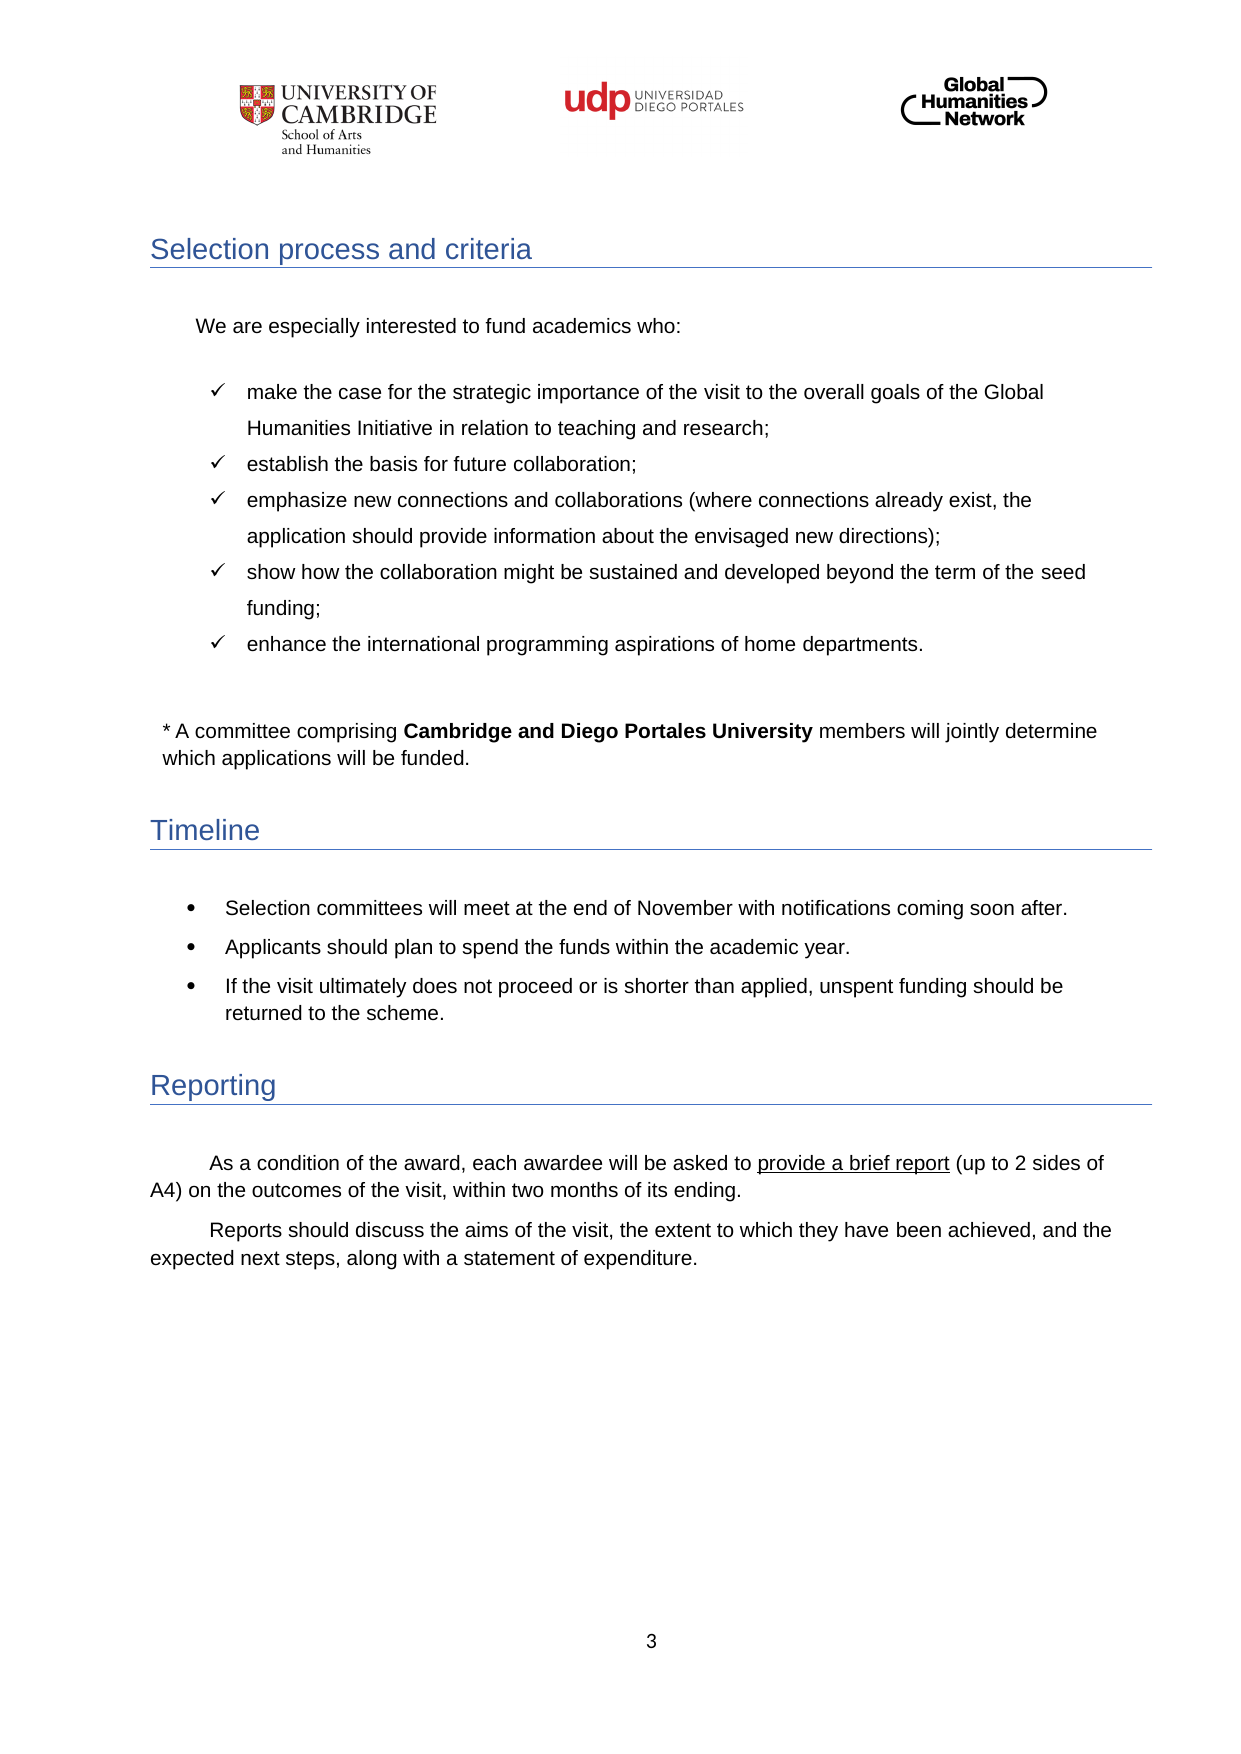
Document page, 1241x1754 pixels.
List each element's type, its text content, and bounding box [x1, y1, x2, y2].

list enhance the international programming aspirations of home departments. [209, 632, 1142, 656]
list If the visit ultimately does not proceed or is shorter than applied, unspent funding should be returned to the scheme. [187, 974, 1142, 1024]
picture [559, 56, 749, 157]
text As a condition of the award, each awardee will be asked to provide a brief report (up to 2 sides of A4) on the outcomes of the visit, within two months of its ending. [150, 1151, 1142, 1202]
list Applicants should plan to spend the funds within the academic year. [187, 935, 1142, 959]
picture [239, 84, 437, 157]
text * A committee comprising Cambridge and Diego Portales University members will jointly determine which applications will be funded. [162, 719, 1142, 769]
list establish the basis for future collaboration; [209, 452, 1142, 476]
subtitle Reporting [150, 1068, 1152, 1104]
list emphasize new connections and collaborations (where connections already exist, the application should provide information about the envisaged new directions); [209, 488, 1058, 548]
list make the case for the strategic importance of the visit to the overall goals of the Global Humanities Initiative in relation to teaching and research; [209, 379, 1142, 439]
list Selection committees will meet at the end of November with notifications coming soon after. [187, 896, 1142, 920]
text Reports should discuss the aims of the visit, the extent to which they have been achieved, and the expected next steps, along with a statement of expenditure. [150, 1218, 1142, 1269]
list show how the collaboration might be sustained and developed beyond the term of the seed funding; [209, 559, 1123, 619]
text We are especially interested to fund academics who: [120, 314, 1142, 338]
subtitle Selection process and criteria [150, 232, 1152, 267]
subtitle Timeline [150, 813, 1152, 849]
picture [886, 47, 1060, 157]
